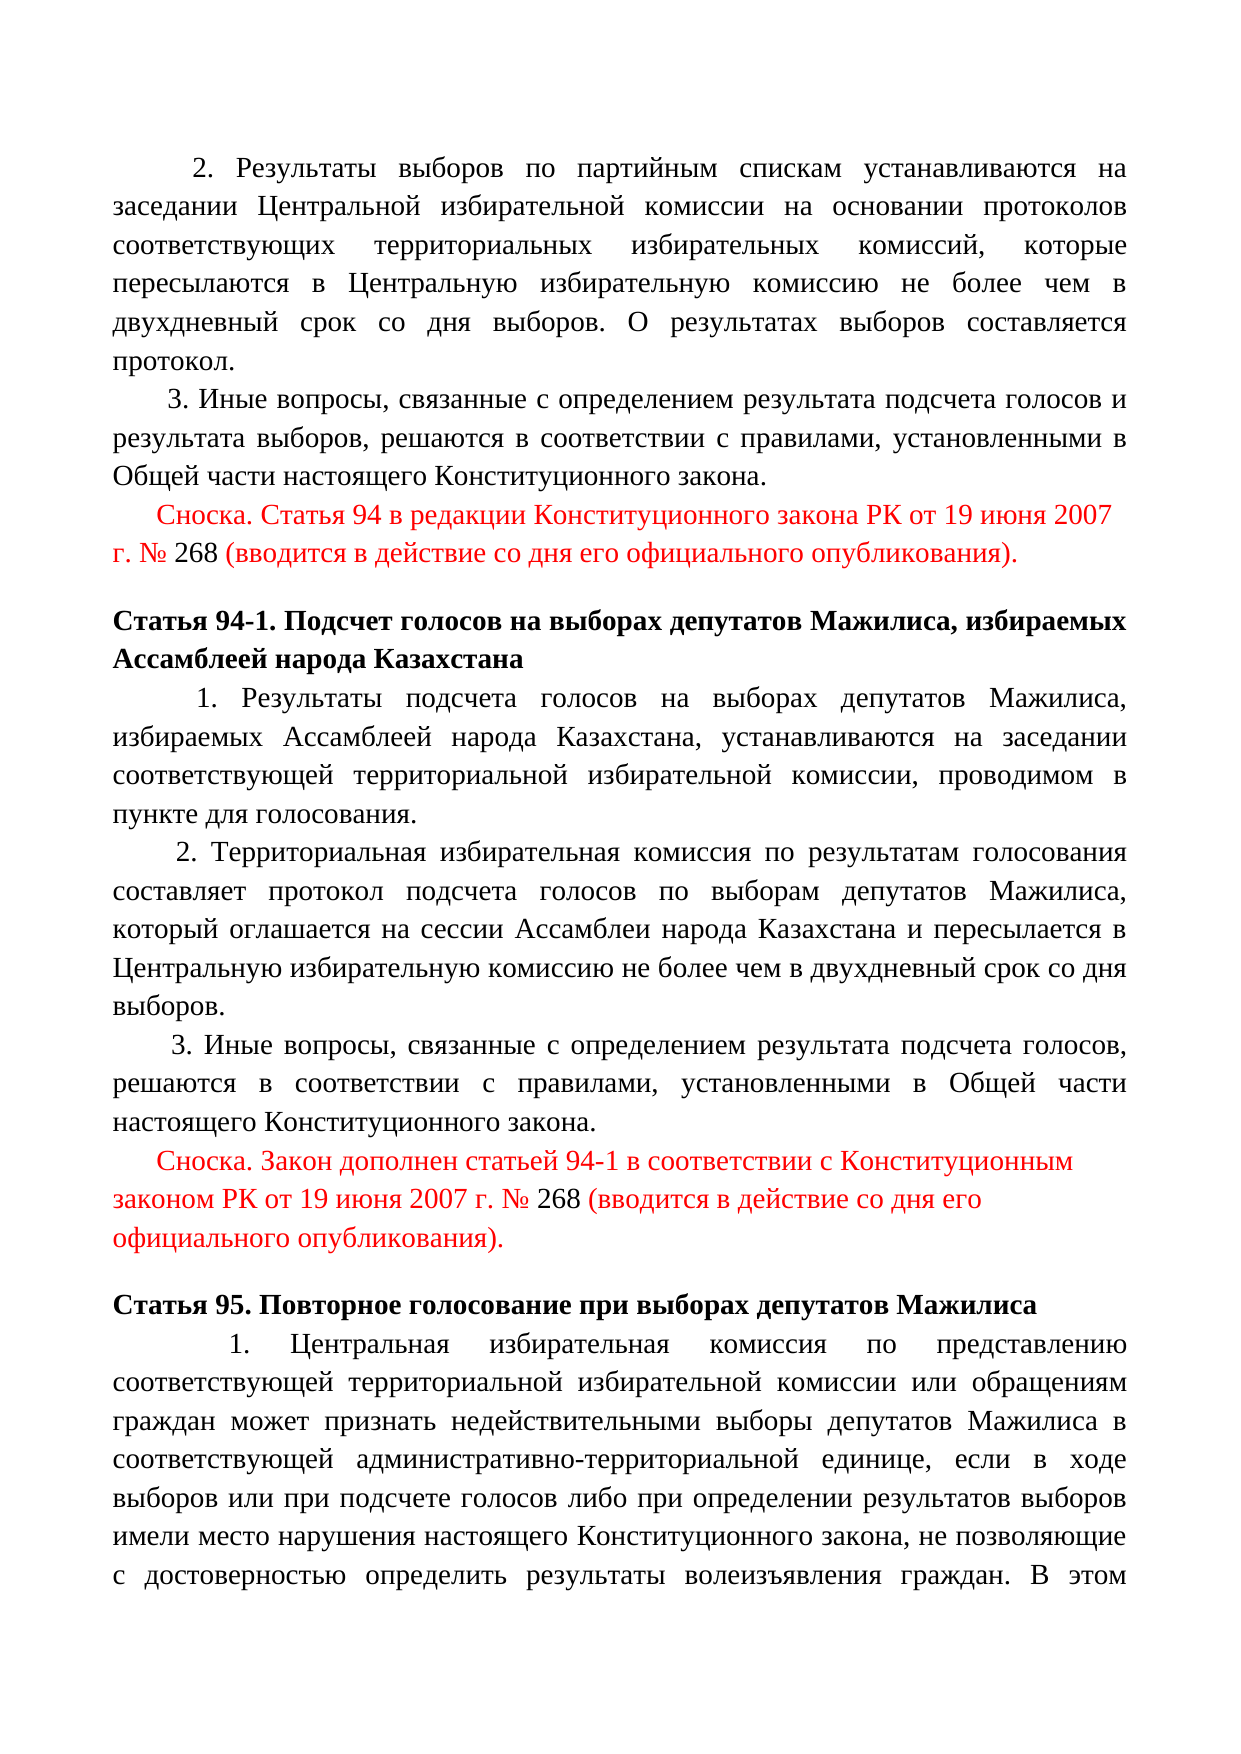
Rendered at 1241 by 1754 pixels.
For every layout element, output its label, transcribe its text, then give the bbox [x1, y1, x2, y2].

text 1. Результаты подсчета голосов на выборах депутатов Мажилиса, избираемых Ассамблеей народа Казахстана, устанавливаются на заседании соответствующей территориальной избирательной комиссии, проводимом в пункте для голосования. [112, 680, 1128, 829]
text Статья 94-1. Подсчет голосов на выборах депутатов Мажилиса, избираемых Ассамблеей народа Казахстана [112, 603, 1128, 675]
text Сноска. Статья 94 в редакции Конституционного закона РК от 19 июня 2007 г. № 268 (вводится в действие со дня его официального опубликования). [112, 497, 1128, 599]
text 2. Результаты выборов по партийным спискам устанавливаются на заседании Центральной избирательной комиссии на основании протоколов соответствующих территориальных избирательных комиссий, которые пересылаются в Центральную избирательную комиссию не более чем в двухдневный срок со дня выборов. О результатах выборов составляется протокол. [112, 150, 1128, 376]
text 3. Иные вопросы, связанные с определением результата подсчета голосов и результата выборов, решаются в соответствии с правилами, установленными в Общей части настоящего Конституционного закона. [112, 381, 1128, 492]
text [112, 1326, 1128, 1591]
text 2. Территориальная избирательная комиссия по результатам голосования составляет протокол подсчета голосов по выборам депутатов Мажилиса, который оглашается на сессии Ассамблеи народа Казахстана и пересылается в Центральную избирательную комиссию не более чем в двухдневный срок со дня выборов. [112, 834, 1128, 1022]
text Сноска. Закон дополнен статьей 94-1 в соответствии с Конституционным законом РК от 19 июня 2007 г. № 268 (вводится в действие со дня его официального опубликования). [112, 1143, 1128, 1283]
text 3. Иные вопросы, связанные с определением результата подсчета голосов, решаются в соответствии с правилами, установленными в Общей части настоящего Конституционного закона. [112, 1027, 1128, 1138]
text Статья 95. Повторное голосование при выборах депутатов Мажилиса [112, 1287, 1128, 1321]
